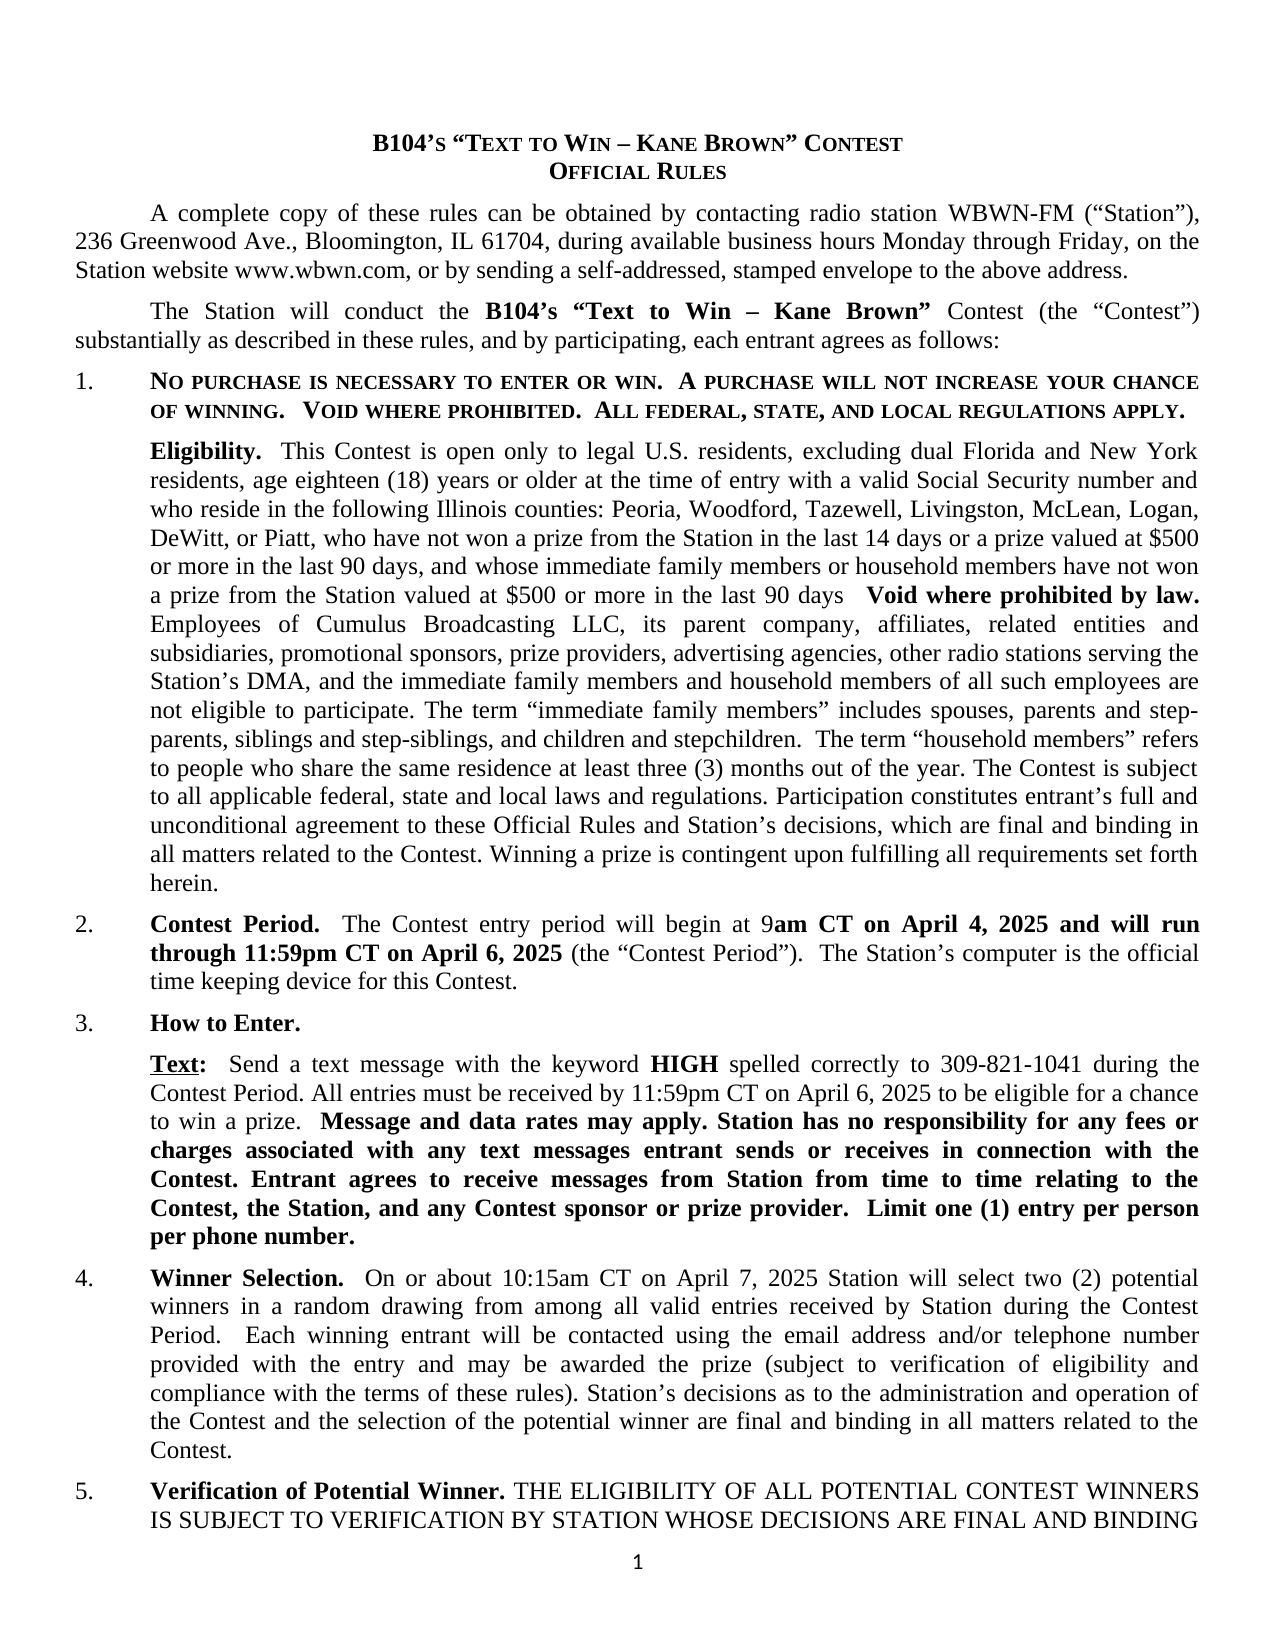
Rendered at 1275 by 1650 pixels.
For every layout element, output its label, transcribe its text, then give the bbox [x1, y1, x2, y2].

list No purchase is necessary to enter or win. A purchase will not increase your chance of winning. Void where prohibited. All federal, state, and local regulations apply. [75, 366, 1200, 424]
text Text: Send a text message with the keyword HIGH spelled correctly to 309-821-1041 during the Contest Period. All entries must be received by 11:59pm CT on April 6, 2025 to be eligible for a chance to win a prize. Message and data rates may apply. Station has no responsibility for any fees or charges associated with any text messages entrant sends or receives in connection with the Contest. Entrant agrees to receive messages from Station from time to time relating to the Contest, the Station, and any Contest sponsor or prize provider. Limit one (1) entry per person per phone number. [150, 1049, 1200, 1250]
text Eligibility. This Contest is open only to legal U.S. residents, excluding dual Florida and New York residents, age eighteen (18) years or older at the time of entry with a valid Social Security number and who reside in the following Illinois counties: Peoria, Woodford, Tazewell, Livingston, McLean, Logan, DeWitt, or Piatt, who have not won a prize from the Station in the last 14 days or a prize valued at $500 or more in the last 90 days, and whose immediate family members or household members have not won a prize from the Station valued at $500 or more in the last 90 days Void where prohibited by law. Employees of Cumulus Broadcasting LLC, its parent company, affiliates, related entities and subsidiaries, promotional sponsors, prize providers, advertising agencies, other radio stations serving the Station’s DMA, and the immediate family members and household members of all such employees are not eligible to participate. The term “immediate family members” includes spouses, parents and step-parents, siblings and step-siblings, and children and stepchildren. The term “household members” refers to people who share the same residence at least three (3) months out of the year. The Contest is subject to all applicable federal, state and local laws and regulations. Participation constitutes entrant’s full and unconditional agreement to these Official Rules and Station’s decisions, which are final and binding in all matters related to the Contest. Winning a prize is contingent upon fulfilling all requirements set forth herein. [150, 436, 1200, 896]
text The Station will conduct the B104’s “Text to Win – Kane Brown” Contest (the “Contest”) substantially as described in these rules, and by participating, each entrant agrees as follows: [75, 296, 1200, 354]
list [75, 1476, 1200, 1534]
list Contest Period. The Contest entry period will begin at 9am CT on April 4, 2025 and will run through 11:59pm CT on April 6, 2025 (the “Contest Period”). The Station’s computer is the official time keeping device for this Contest. [75, 909, 1200, 995]
list Winner Selection. On or about 10:15am CT on April 7, 2025 Station will select two (2) potential winners in a random drawing from among all valid entries received by Station during the Contest Period. Each winning entrant will be contacted using the email address and/or telephone number provided with the entry and may be awarded the prize (subject to verification of eligibility and compliance with the terms of these rules). Station’s decisions as to the administration and operation of the Contest and the selection of the potential winner are final and binding in all matters related to the Contest. [75, 1263, 1200, 1464]
text A complete copy of these rules can be obtained by contacting radio station WBWN-FM (“Station”), 236 Greenwood Ave., Bloomington, IL 61704, during available business hours Monday through Friday, on the Station website www.wbwn.com, or by sending a self-addressed, stamped envelope to the above address. [75, 198, 1200, 284]
list How to Enter. [75, 1008, 1200, 1036]
text B104’s “Text to Win – Kane Brown” Contest Official Rules [75, 128, 1200, 185]
